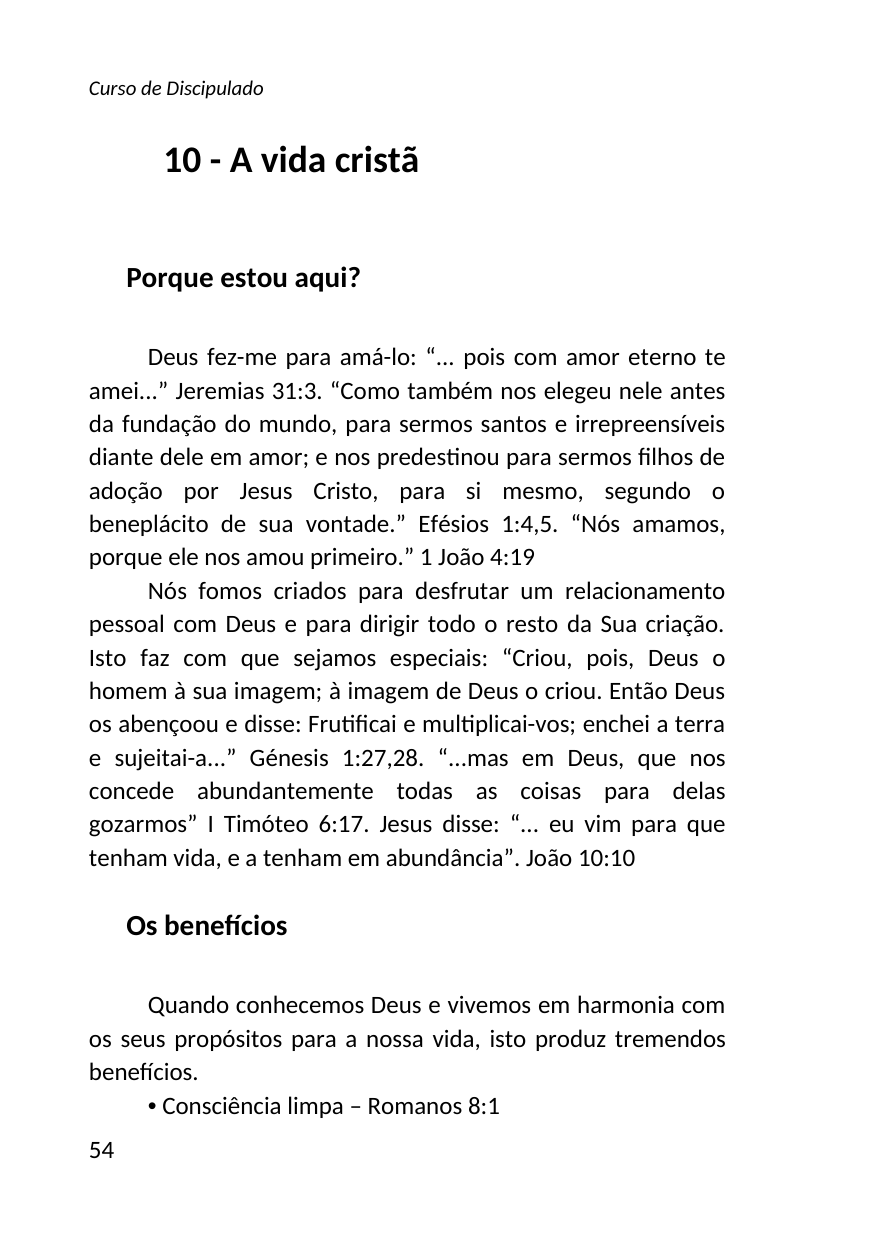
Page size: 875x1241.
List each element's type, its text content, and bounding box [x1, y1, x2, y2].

text • Consciência limpa – Romanos 8:1 [89, 1087, 726, 1121]
text Deus fez-me para amá-lo: “... pois com amor eterno te amei...” Jeremias 31:3. “Como também nos elegeu nele antes da fundação do mundo, para sermos santos e irrepreensíveis diante dele em amor; e nos predestinou para sermos filhos de adoção por Jesus Cristo, para si mesmo, segundo o beneplácito de sua vontade.” Efésios 1:4,5. “Nós amamos, porque ele nos amou primeiro.” 1 João 4:19 [89, 339, 726, 572]
subtitle Porque estou aqui? [126, 259, 726, 294]
text Quando conhecemos Deus e vivemos em harmonia com os seus propósitos para a nossa vida, isto produz tremendos benefícios. [89, 987, 726, 1087]
text Nós fomos criados para desfrutar um relacionamento pessoal com Deus e para dirigir todo o resto da Sua criação. Isto faz com que sejamos especiais: “Criou, pois, Deus o homem à sua imagem; à imagem de Deus o criou. Então Deus os abençoou e disse: Frutificai e multiplicai-vos; enchei a terra e sujeitai-a...” Génesis 1:27,28. “...mas em Deus, que nos concede abundantemente todas as coisas para delas gozarmos” I Timóteo 6:17. Jesus disse: “... eu vim para que tenham vida, e a tenham em abundância”. João 10:10 [89, 572, 726, 872]
subtitle Os benefícios [126, 907, 726, 942]
subtitle 10 - A vida cristã [163, 136, 726, 182]
